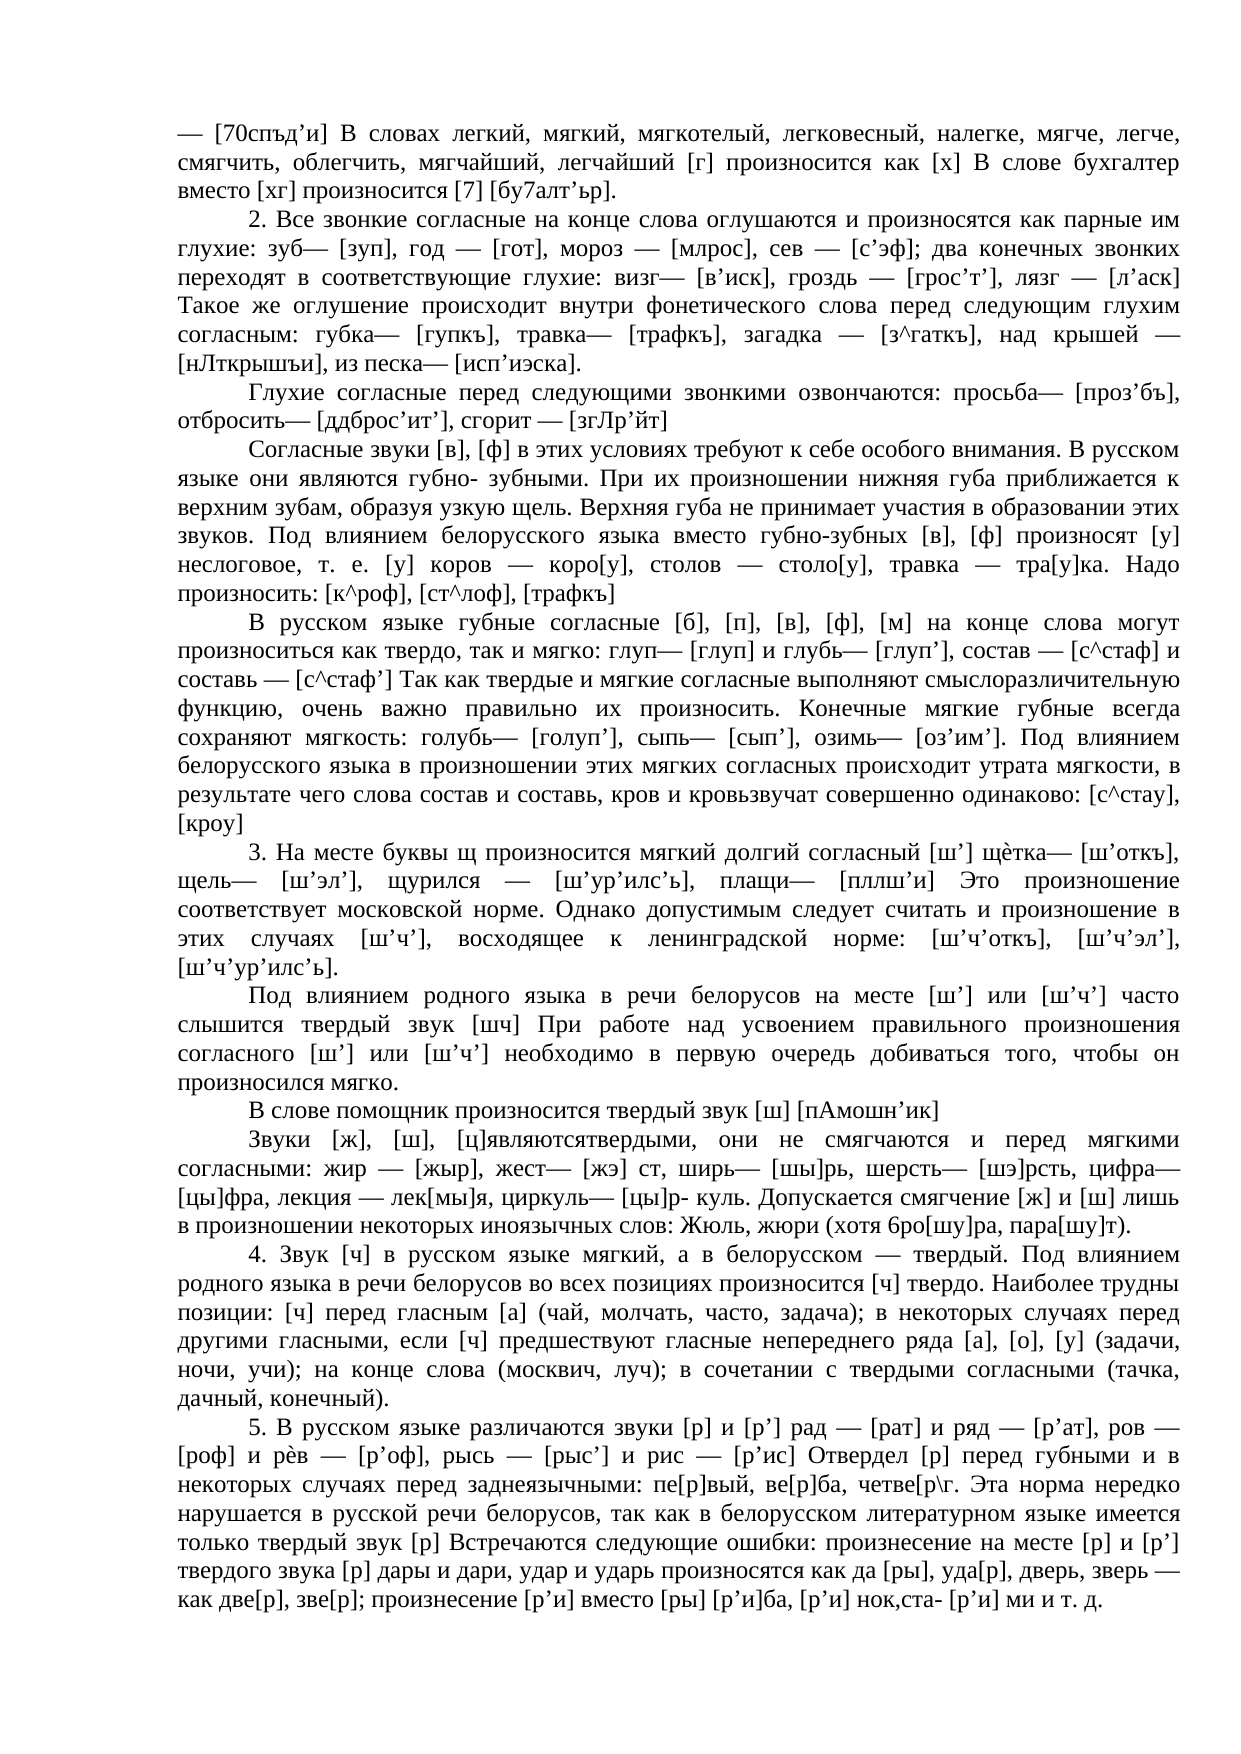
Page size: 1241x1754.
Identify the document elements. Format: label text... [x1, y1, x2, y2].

text 4. Звук [ч] в русском языке мягкий, а в белорусском — твердый. Под влиянием родного языка в речи белорусов во всех позициях произносится [ч] твердо. Наиболее трудны позиции: [ч] перед гласным [а] (чай, молчать, часто, задача); в некоторых случаях перед другими гласными, если [ч] предшествуют гласные непереднего ряда [а], [о], [у] (задачи, ночи, учи); на конце слова (москвич, луч); в сочетании с твердыми согласными (тачка, дачный, конечный). [177, 1239, 1181, 1412]
text Звуки [ж], [ш], [ц]являютсятвердыми, они не смягчаются и перед мягкими согласными: жир — [жыр], жест— [жэ] ст, ширь— [шы]рь, шерсть— [шэ]рсть, цифра— [цы]фра, лекция — лек[мы]я, циркуль— [цы]р- куль. Допускается смягчение [ж] и [ш] лишь в произношении некоторых иноязычных слов: Жюль, жюри (хотя 6po[шy]pa, пара[шу]т). [177, 1124, 1181, 1239]
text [177, 118, 1181, 204]
text В слове помощник произносится твердый звук [ш] [пАмошн’ик] [177, 1096, 1181, 1124]
text 2. Все звонкие согласные на конце слова оглушаются и произносятся как парные им глухие: зуб— [зуп], год — [гот], мороз — [млрос], сев — [с’эф]; два конечных звонких переходят в соответствующие глухие: визг— [в’иск], гроздь — [грос’т’], лязг — [л’аск] Такое же оглушение происходит внутри фонетического слова перед следующим глухим согласным: губка— [гупкъ], травка— [трафкъ], загадка — [з^гаткъ], над крышей — [нЛткрышъи], из песка— [исп’иэска]. [177, 204, 1181, 377]
text Согласные звуки [в], [ф] в этих условиях требуют к себе особого внимания. В русском языке они являются губно- зубными. При их произношении нижняя губа приближается к верхним зубам, образуя узкую щель. Верхняя губа не принимает участия в образовании этих звуков. Под влиянием белорусского языка вместо губно-зубных [в], [ф] произносят [у] неслоговое, т. е. [у] коров — коро[у], столов — столо[у], травка — тра[у]ка. Надо произносить: [к^роф], [ст^лоф], [трафкъ] [177, 434, 1181, 607]
text Под влиянием родного языка в речи белорусов на месте [ш’] или [ш’ч’] часто слышится твердый звук [шч] При работе над усвоением правильного произношения согласного [ш’] или [ш’ч’] необходимо в первую очередь добиваться того, чтобы он произносился мягко. [177, 981, 1181, 1096]
text Глухие согласные перед следующими звонкими озвончаются: просьба— [проз’бъ], отбросить— [ддброс’ит’], сгорит — [згЛр’йт] [177, 377, 1181, 434]
text 5. В русском языке различаются звуки [р] и [р’] рад — [рат] и ряд — [р’ат], ров — [роф] и рѐв — [р’оф], рысь — [рыс’] и рис — [р’ис] Отвердел [р] перед губными и в некоторых случаях перед заднеязычными: пе[р]вый, ве[р]ба, четве[р\г. Эта норма нередко нарушается в русской речи белорусов, так как в белорусском литературном языке имеется только твердый звук [р] Встречаются следующие ошибки: произнесение на месте [р] и [р’] твердого звука [р] дары и дари, удар и ударь произносятся как да [ры], уда[р], дверь, зверь — как две[р], зве[р]; произнесение [р’и] вместо [ры] [р’и]ба, [р’и] нок,ста- [р’и] ми и т. д. [177, 1412, 1181, 1613]
text 3. На месте буквы щ произносится мягкий долгий согласный [ш’] щѐтка— [ш’откъ], щель— [ш’эл’], щурился — [ш’ур’илс’ь], плащи— [пллш’и] Это произношение соответствует московской норме. Однако допустимым следует считать и произношение в этих случаях [ш’ч’], восходящее к ленинградской норме: [ш’ч’откъ], [ш’ч’эл’], [ш’ч’ур’илс’ь]. [177, 837, 1181, 981]
text В русском языке губные согласные [б], [п], [в], [ф], [м] на конце слова могут произноситься как твердо, так и мягко: глуп— [глуп] и глубь— [глуп’], состав — [с^стаф] и составь — [с^стаф’] Так как твердые и мягкие согласные выполняют смыслоразличительную функцию, очень важно правильно их произносить. Конечные мягкие губные всегда сохраняют мягкость: голубь— [голуп’], сыпь— [сып’], озимь— [оз’им’]. Под влиянием белорусского языка в произношении этих мягких согласных происходит утрата мягкости, в результате чего слова состав и составь, кров и кровьзвучат совершенно одинаково: [с^стау], [кроу] [177, 607, 1181, 837]
